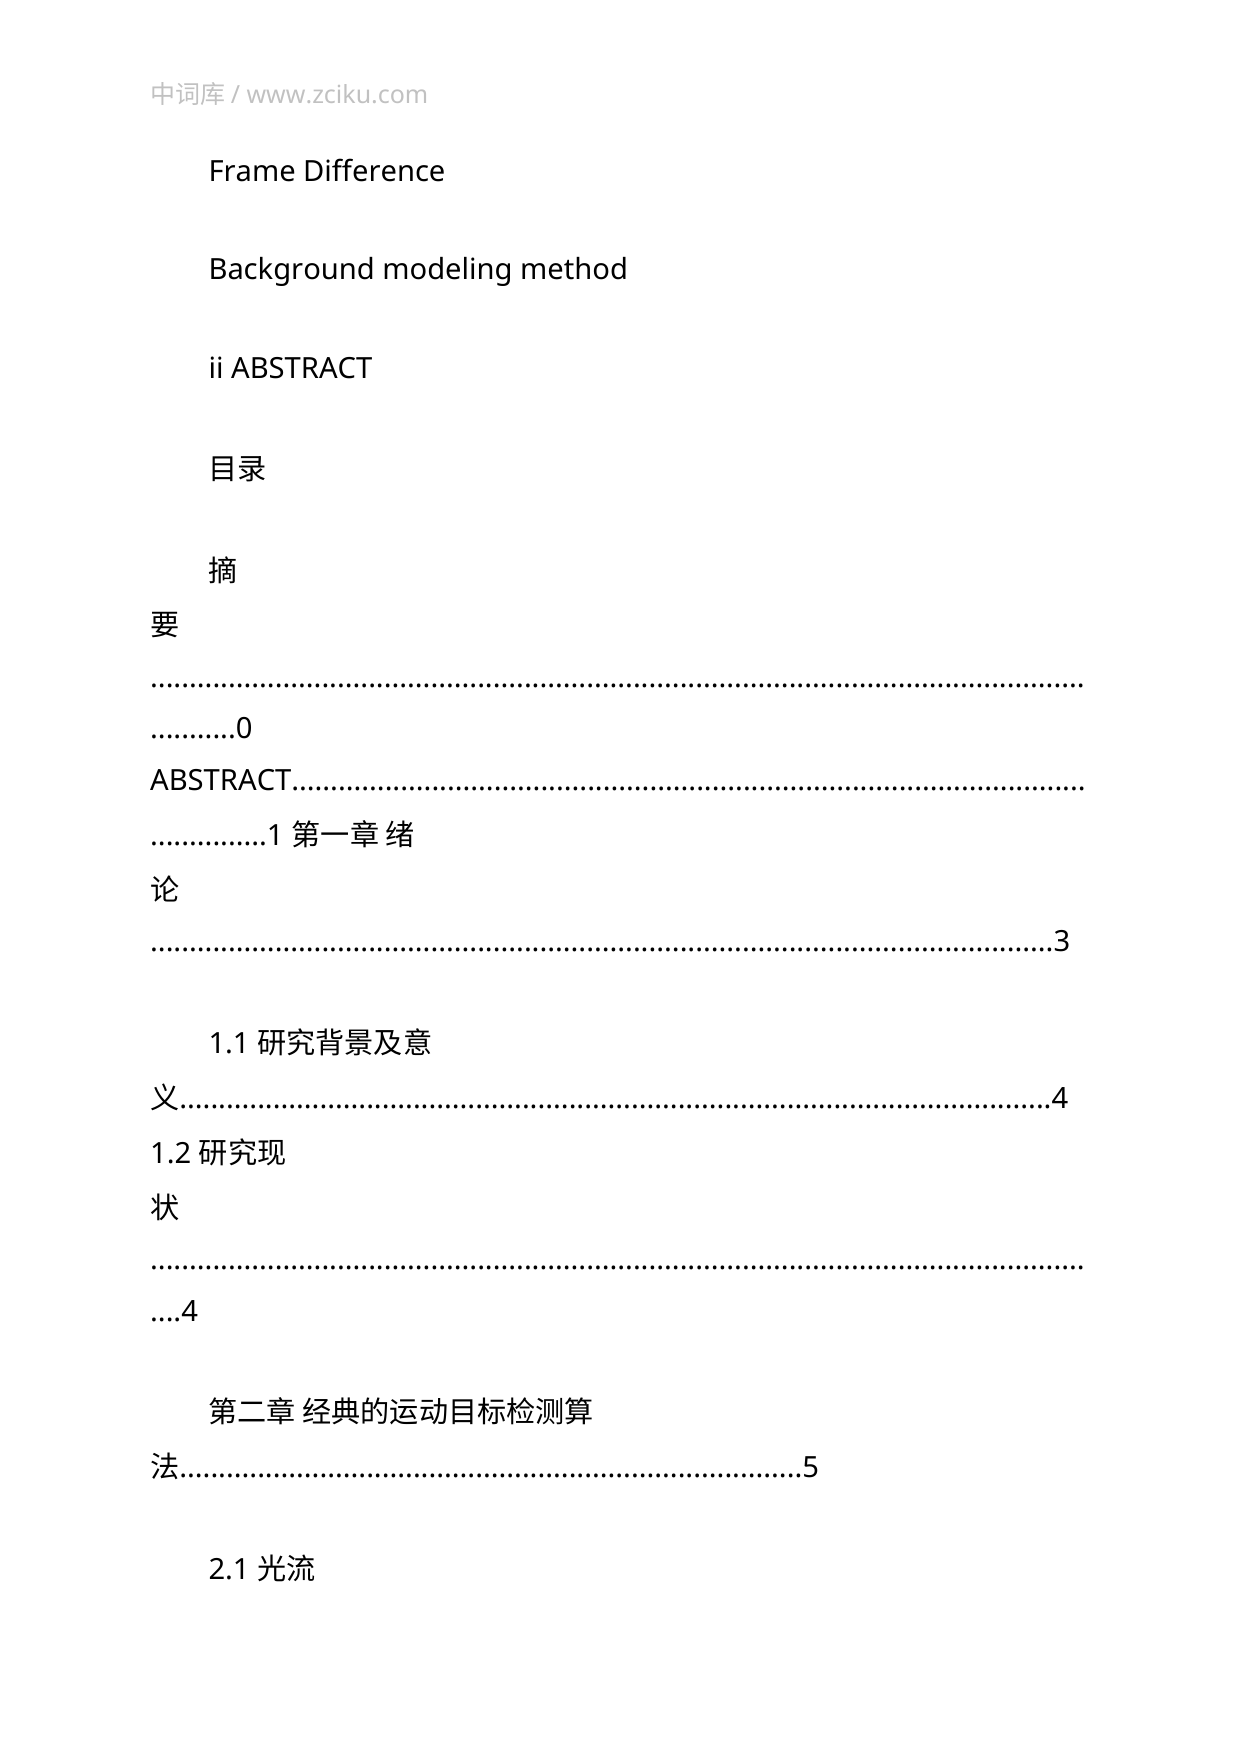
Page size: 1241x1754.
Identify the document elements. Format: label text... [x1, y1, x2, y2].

text Background modeling method [150, 248, 1090, 288]
text 目录 [150, 445, 1090, 488]
text 第二章 经典的运动目标检测算法................................................................................5 [150, 1388, 1090, 1486]
text 1.1 研究背景及意义................................................................................................................4 1.2 研究现状............................................................................................................................4 [150, 1019, 1090, 1329]
text ii ABSTRACT [150, 347, 1090, 387]
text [150, 1545, 1090, 1588]
text 摘要...................................................................................................................................0 ABSTRACT.....................................................................................................................1 第一章 绪论....................................................................................................................3 [150, 547, 1090, 960]
text Frame Difference [150, 150, 1090, 190]
